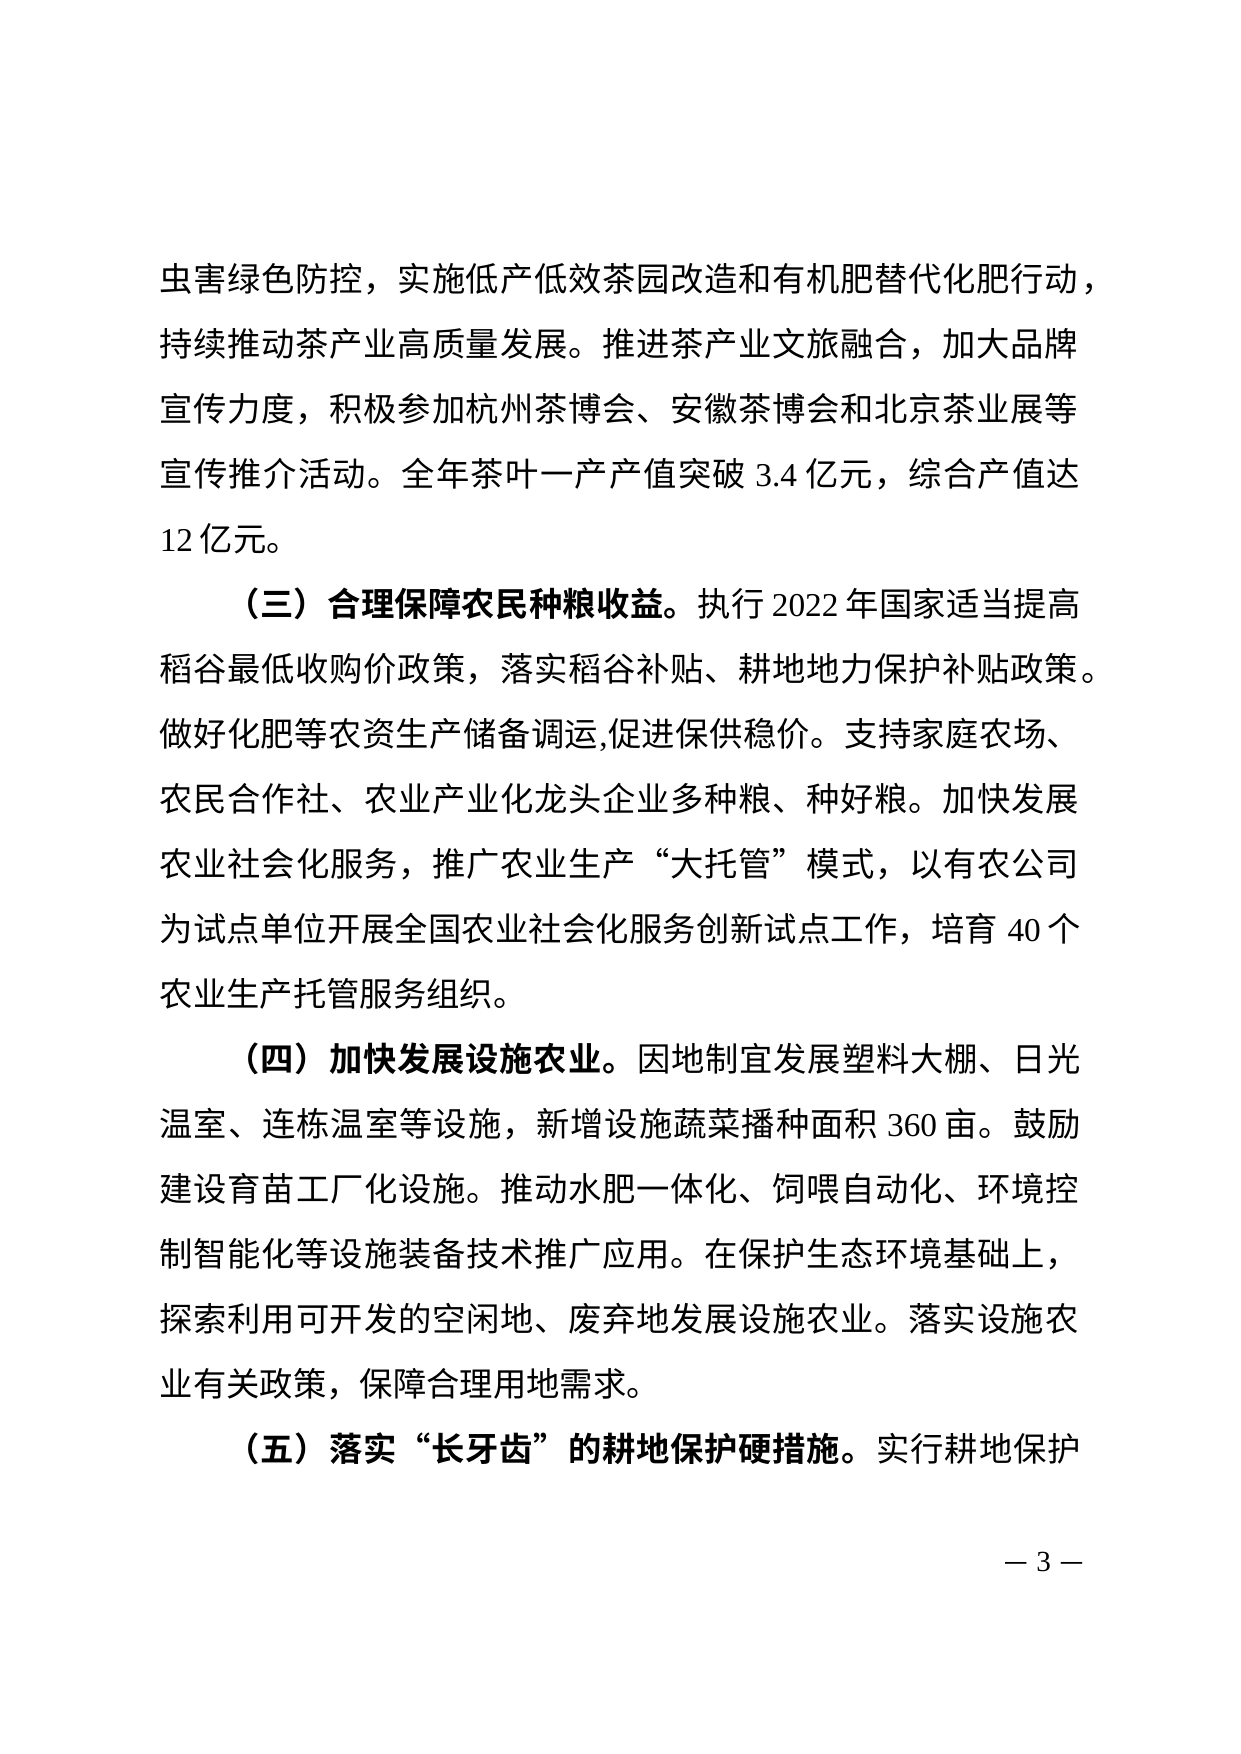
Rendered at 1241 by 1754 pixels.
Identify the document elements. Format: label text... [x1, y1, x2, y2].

text （四）加快发展设施农业。因地制宜发展塑料大棚、日光温室、连栋温室等设施，新增设施蔬菜播种面积360亩。鼓励建设育苗工厂化设施。推动水肥一体化、饲喂自动化、环境控制智能化等设施装备技术推广应用。在保护生态环境基础上，探索利用可开发的空闲地、废弃地发展设施农业。落实设施农业有关政策，保障合理用地需求。 [159, 1025, 1081, 1415]
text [159, 1415, 1081, 1480]
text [159, 245, 1081, 570]
text （三）合理保障农民种粮收益。执行2022年国家适当提高稻谷最低收购价政策，落实稻谷补贴、耕地地力保护补贴政策。做好化肥等农资生产储备调运,促进保供稳价。支持家庭农场、农民合作社、农业产业化龙头企业多种粮、种好粮。加快发展农业社会化服务，推广农业生产“大托管”模式，以有农公司为试点单位开展全国农业社会化服务创新试点工作，培育40个农业生产托管服务组织。 [159, 570, 1081, 1025]
